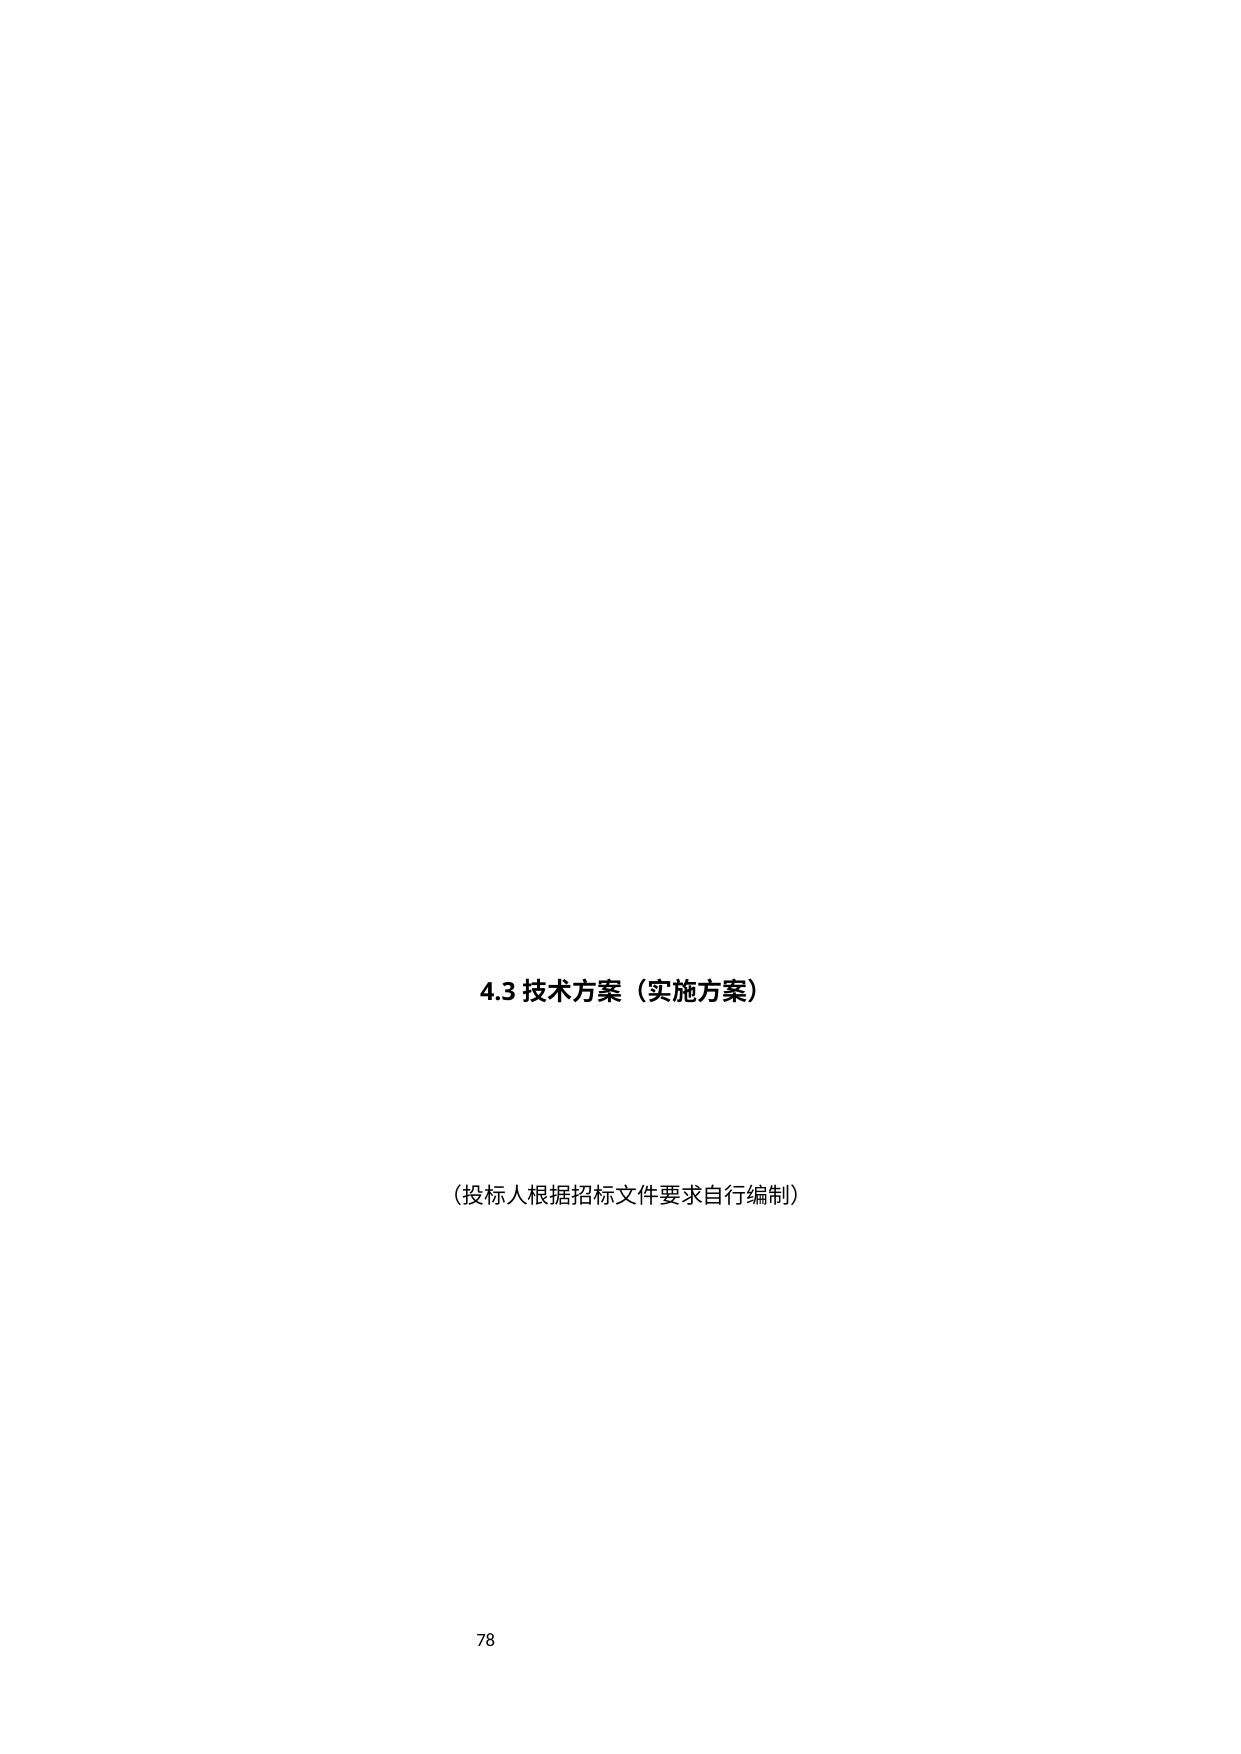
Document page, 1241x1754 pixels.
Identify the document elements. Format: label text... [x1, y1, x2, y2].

text 4.3 技术方案（实施方案） [165, 957, 1087, 1022]
text （投标人根据招标文件要求自行编制） [165, 1178, 1087, 1211]
